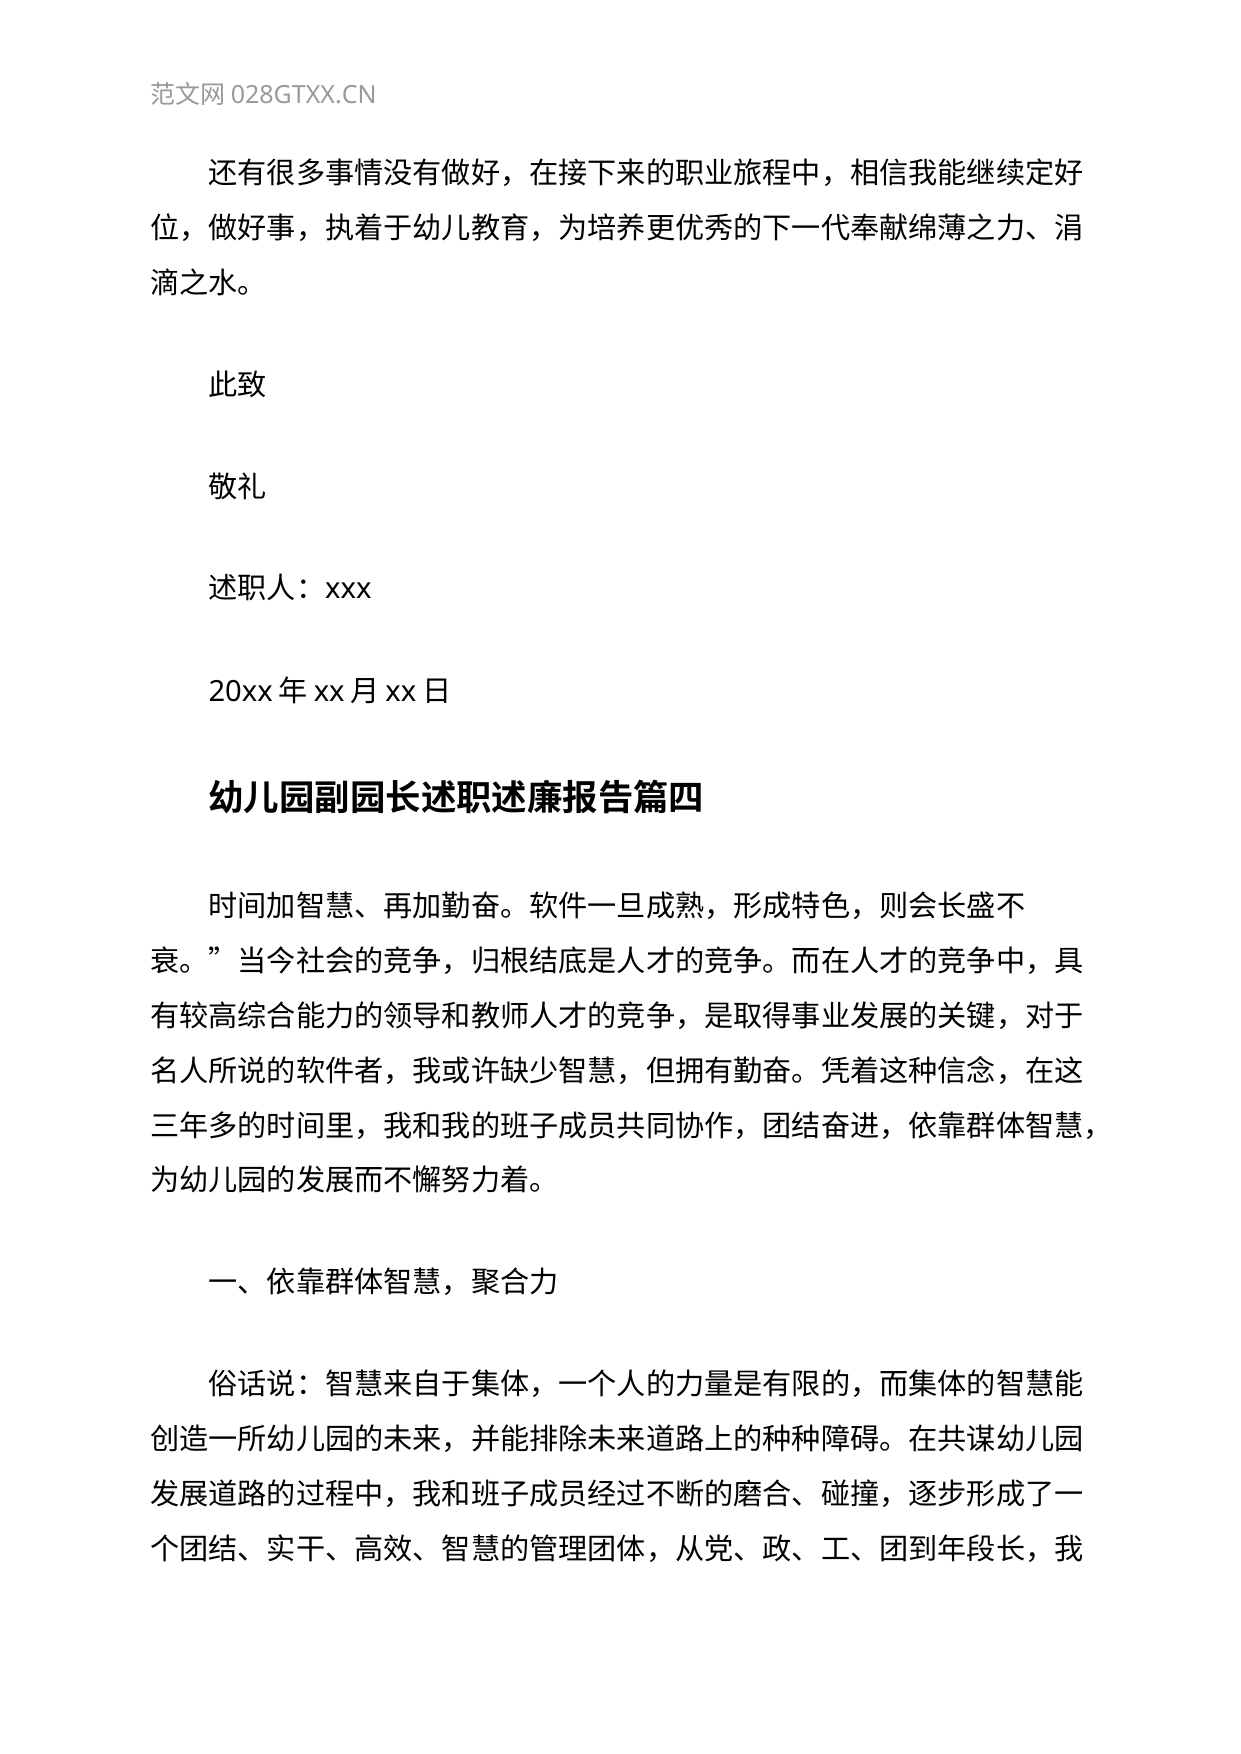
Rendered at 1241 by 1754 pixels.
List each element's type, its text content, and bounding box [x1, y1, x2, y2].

text 幼儿园副园长述职述廉报告篇四 [150, 769, 1090, 820]
text 20xx年xx月xx日 [150, 667, 1090, 709]
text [150, 1361, 1090, 1567]
text 此致 [150, 362, 1090, 404]
text 时间加智慧、再加勤奋。软件一旦成熟，形成特色，则会长盛不衰。”当今社会的竞争，归根结底是人才的竞争。而在人才的竞争中，具有较高综合能力的领导和教师人才的竞争，是取得事业发展的关键，对于名人所说的软件者，我或许缺少智慧，但拥有勤奋。凭着这种信念，在这三年多的时间里，我和我的班子成员共同协作，团结奋进，依靠群体智慧，为幼儿园的发展而不懈努力着。 [150, 882, 1090, 1199]
text 敬礼 [150, 463, 1090, 506]
text 还有很多事情没有做好，在接下来的职业旅程中，相信我能继续定好位，做好事，执着于幼儿教育，为培养更优秀的下一代奉献绵薄之力、涓滴之水。 [150, 150, 1090, 302]
text 一、依靠群体智慧，聚合力 [150, 1259, 1090, 1301]
text 述职人：xxx [150, 565, 1090, 607]
